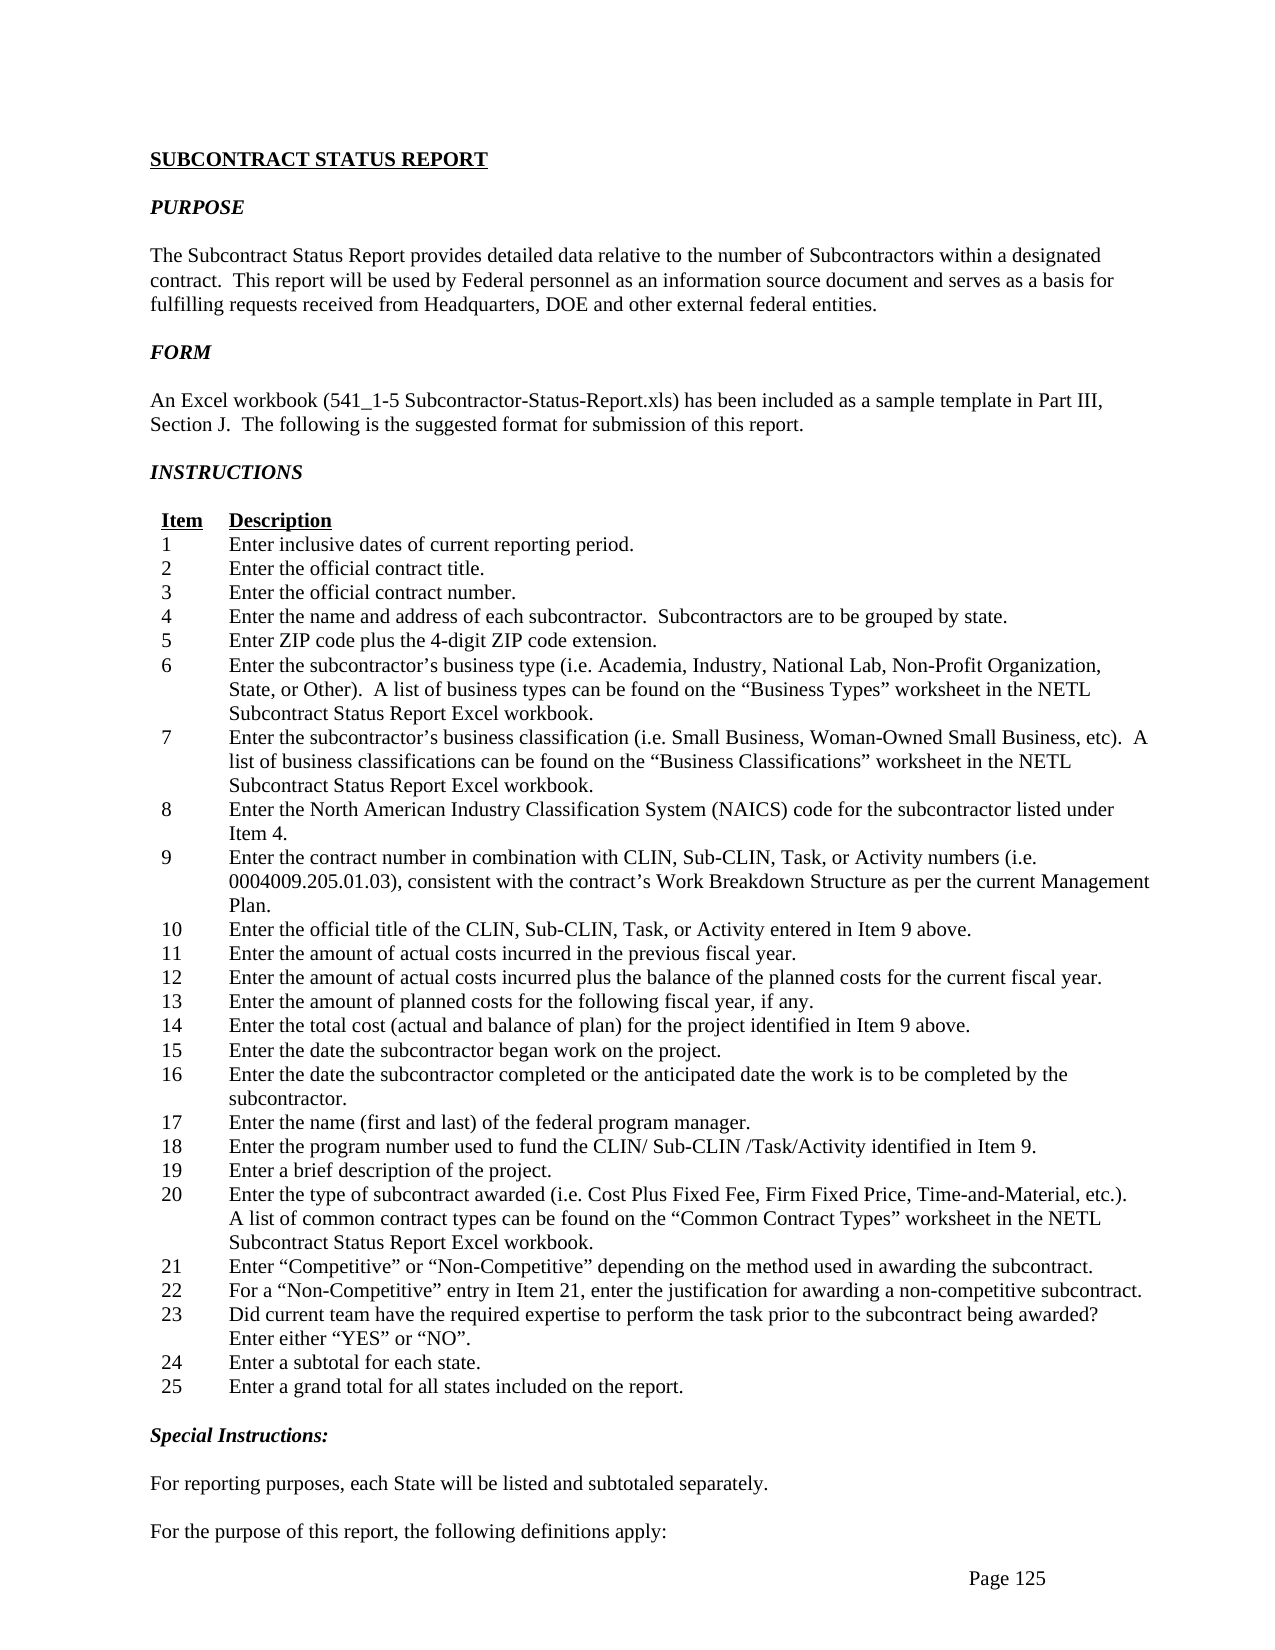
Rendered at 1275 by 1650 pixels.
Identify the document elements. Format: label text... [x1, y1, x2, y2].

text For the purpose of this report, the following definitions apply: [150, 1519, 1125, 1543]
text An Excel workbook (541_1-5 Subcontractor-Status-Report.xls) has been included as a sample template in Part III, Section J. The following is the suggested format for submission of this report. [150, 388, 1125, 436]
text INSTRUCTIONS [150, 460, 1125, 484]
text For reporting purposes, each State will be listed and subtotaled separately. [150, 1471, 1125, 1495]
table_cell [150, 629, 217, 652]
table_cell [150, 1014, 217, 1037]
text The Subcontract Status Report provides detailed data relative to the number of Subcontractors within a designated contract. This report will be used by Federal personnel as an information source document and serves as a basis for fulfilling requests received from Headquarters, DOE and other external federal entities. [150, 243, 1125, 316]
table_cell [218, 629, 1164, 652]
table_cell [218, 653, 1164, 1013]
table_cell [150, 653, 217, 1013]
text SUBCONTRACT STATUS REPORT [150, 147, 1125, 171]
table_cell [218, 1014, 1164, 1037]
text PURPOSE [150, 195, 1125, 219]
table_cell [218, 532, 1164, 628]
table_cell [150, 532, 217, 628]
text FORM [150, 340, 1125, 364]
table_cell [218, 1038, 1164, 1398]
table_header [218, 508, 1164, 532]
text Special Instructions: [150, 1422, 1125, 1447]
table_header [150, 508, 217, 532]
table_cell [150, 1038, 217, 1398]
